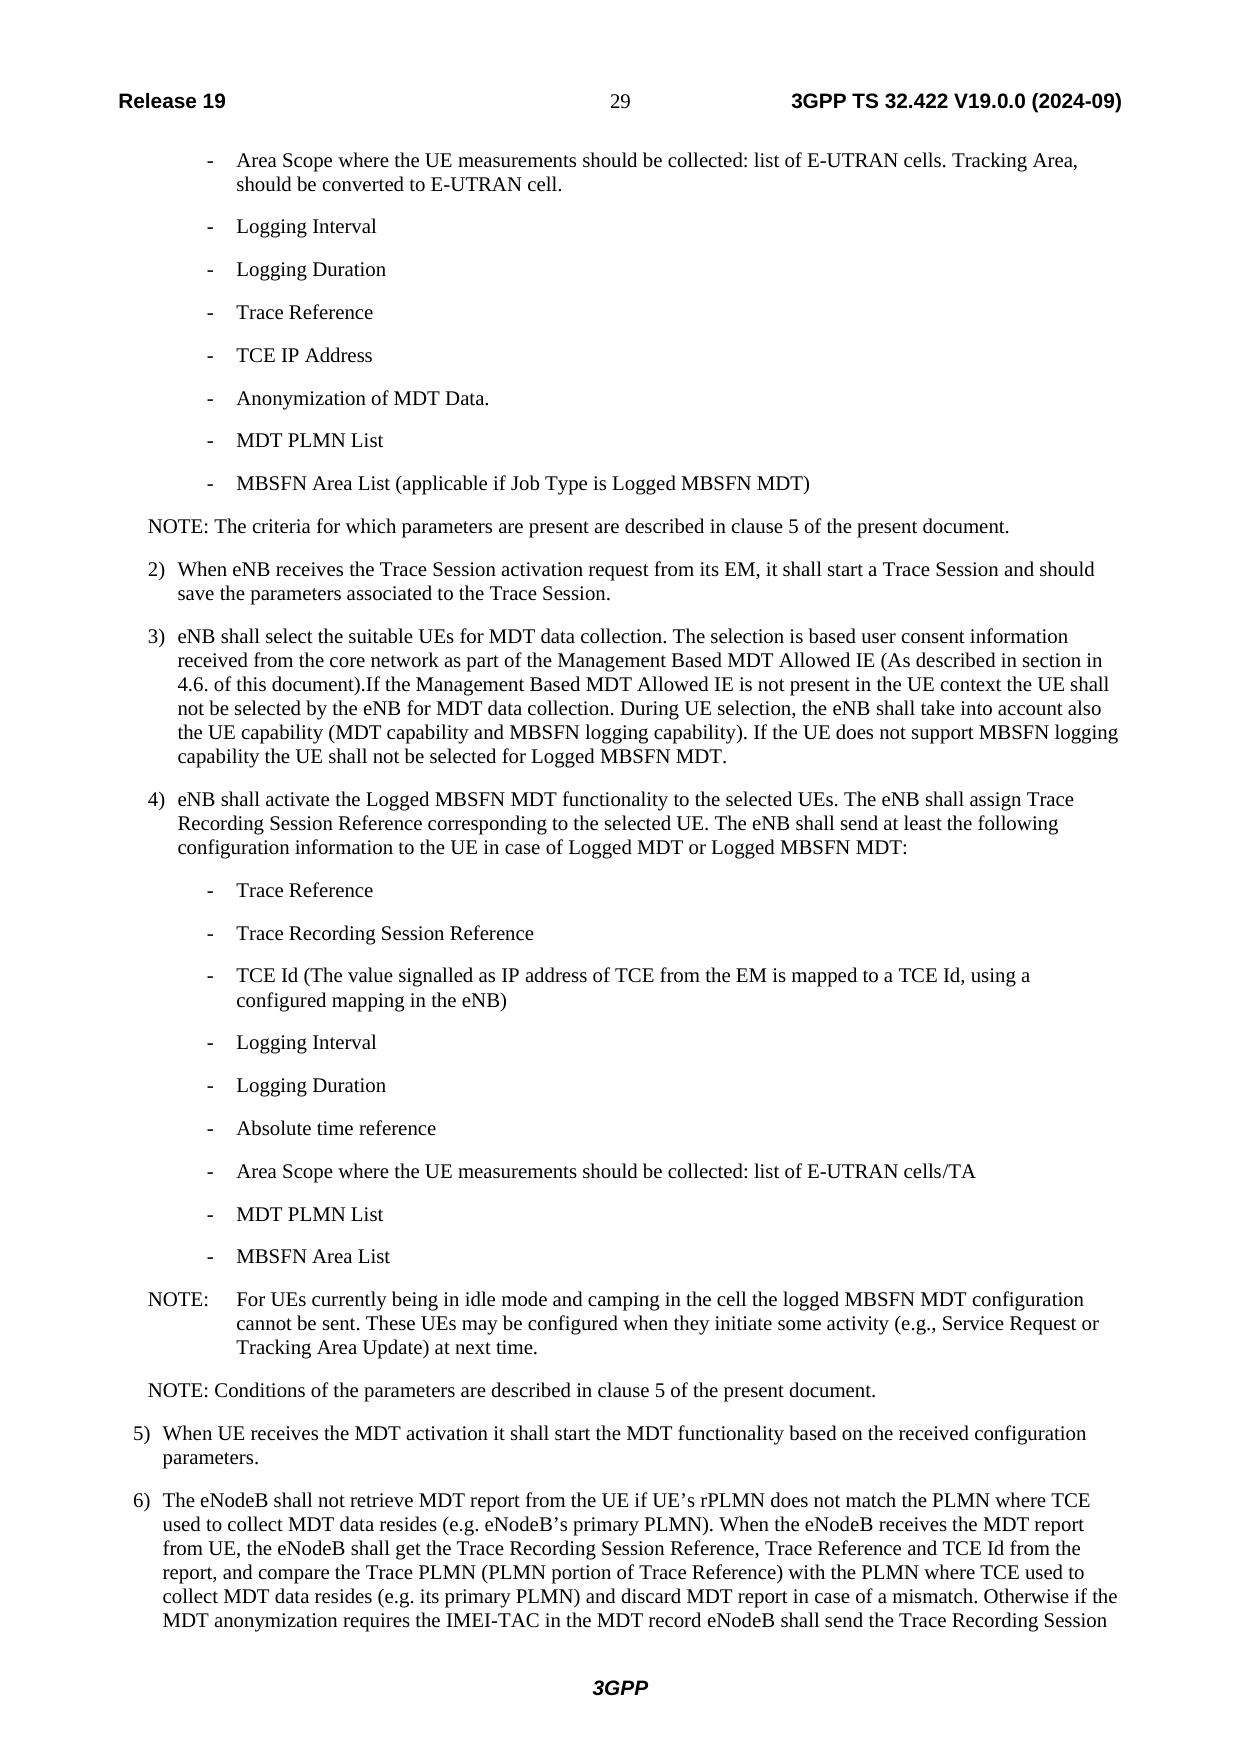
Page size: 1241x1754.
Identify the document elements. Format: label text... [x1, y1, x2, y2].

text 4) eNB shall activate the Logged MBSFN MDT functionality to the selected UEs. The eNB shall assign Trace Recording Session Reference corresponding to the selected UE. The eNB shall send at least the following configuration information to the UE in case of Logged MDT or Logged MBSFN MDT: [148, 787, 1122, 859]
text - Area Scope where the UE measurements should be collected: list of E-UTRAN cells. Tracking Area, should be converted to E-UTRAN cell. [207, 147, 1122, 196]
text - MBSFN Area List (applicable if Job Type is Logged MBSFN MDT) [207, 471, 1122, 495]
text - MBSFN Area List [207, 1244, 1122, 1268]
text - MDT PLMN List [207, 428, 1122, 452]
text NOTE: The criteria for which parameters are present are described in clause 5 of the present document. [148, 514, 1122, 538]
text - Logging Duration [207, 257, 1122, 281]
text - Logging Interval [207, 1030, 1122, 1054]
text - TCE IP Address [207, 343, 1122, 367]
text - TCE Id (The value signalled as IP address of TCE from the EM is mapped to a TCE Id, using a configured mapping in the eNB) [207, 963, 1122, 1012]
text 5) When UE receives the MDT activation it shall start the MDT functionality based on the received configuration parameters. [133, 1421, 1122, 1469]
text - Absolute time reference [207, 1116, 1122, 1140]
text NOTE: Conditions of the parameters are described in clause 5 of the present document. [148, 1378, 1122, 1402]
text - Logging Duration [207, 1073, 1122, 1097]
text - Trace Recording Session Reference [207, 921, 1122, 945]
text - Logging Interval [207, 214, 1122, 238]
text 3) eNB shall select the suitable UEs for MDT data collection. The selection is based user consent information received from the core network as part of the Management Based MDT Allowed IE (As described in section in 4.6. of this document).If the Management Based MDT Allowed IE is not present in the UE context the UE shall not be selected by the eNB for MDT data collection. During UE selection, the eNB shall take into account also the UE capability (MDT capability and MBSFN logging capability). If the UE does not support MBSFN logging capability the UE shall not be selected for Logged MBSFN MDT. [148, 624, 1122, 768]
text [133, 1488, 1122, 1632]
text - Trace Reference [207, 300, 1122, 324]
text NOTE: For UEs currently being in idle mode and camping in the cell the logged MBSFN MDT configuration cannot be sent. These UEs may be configured when they initiate some activity (e.g., Service Request or Tracking Area Update) at next time. [148, 1287, 1122, 1359]
text - Area Scope where the UE measurements should be collected: list of E-UTRAN cells/TA [207, 1159, 1122, 1183]
text - Anonymization of MDT Data. [207, 386, 1122, 410]
text 2) When eNB receives the Trace Session activation request from its EM, it shall start a Trace Session and should save the parameters associated to the Trace Session. [148, 557, 1122, 605]
text - MDT PLMN List [207, 1202, 1122, 1226]
text - Trace Reference [207, 878, 1122, 902]
